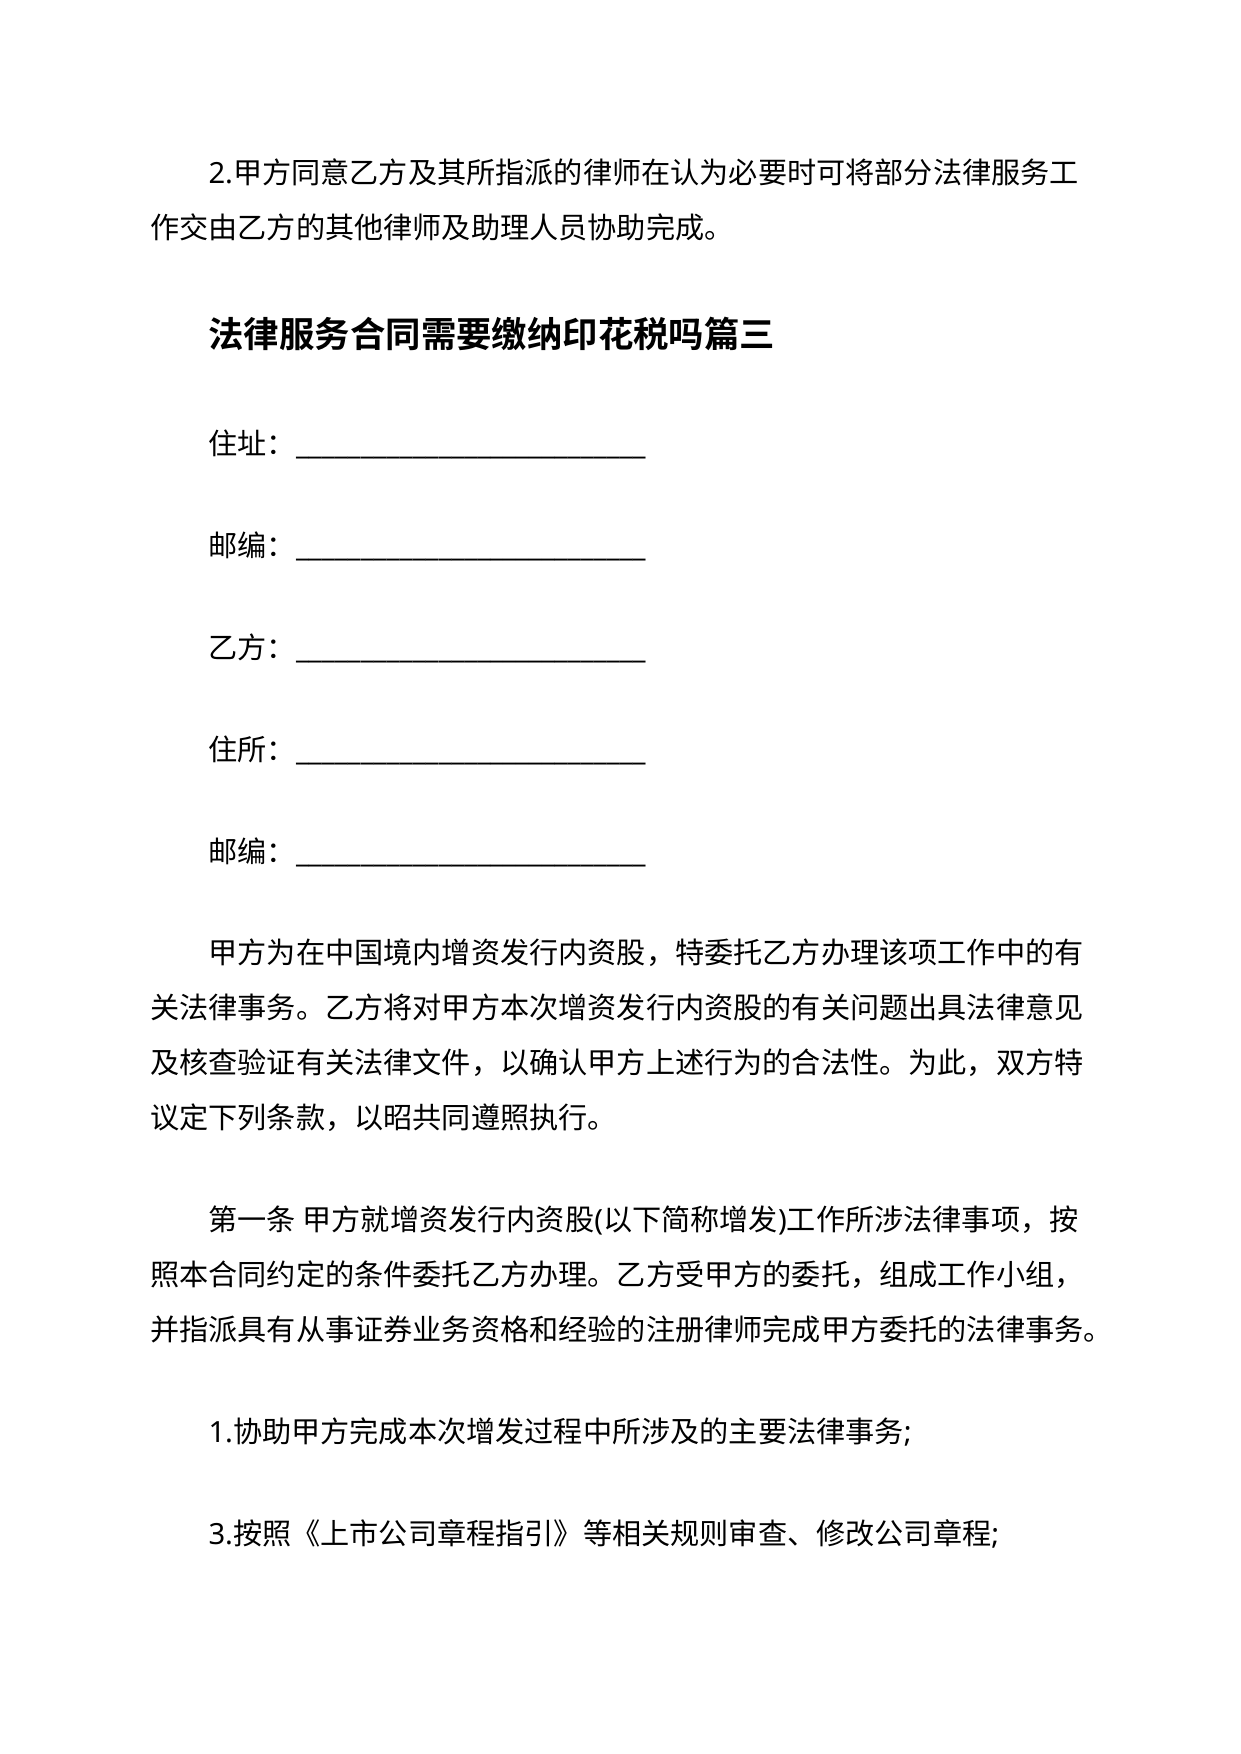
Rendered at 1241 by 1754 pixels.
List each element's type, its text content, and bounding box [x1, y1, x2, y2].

text 法律服务合同需要缴纳印花税吗篇三 [150, 307, 1090, 358]
text 乙方：___________________________ [150, 624, 1090, 667]
text 邮编：___________________________ [150, 828, 1090, 871]
text 住址：___________________________ [150, 420, 1090, 463]
text 甲方为在中国境内增资发行内资股，特委托乙方办理该项工作中的有关法律事务。乙方将对甲方本次增资发行内资股的有关问题出具法律意见及核查验证有关法律文件，以确认甲方上述行为的合法性。为此，双方特议定下列条款，以昭共同遵照执行。 [150, 930, 1090, 1137]
text 3.按照《上市公司章程指引》等相关规则审查、修改公司章程; [150, 1510, 1090, 1553]
text 第一条 甲方就增资发行内资股(以下简称增发)工作所涉法律事项，按照本合同约定的条件委托乙方办理。乙方受甲方的委托，组成工作小组，并指派具有从事证券业务资格和经验的注册律师完成甲方委托的法律事务。 [150, 1197, 1090, 1349]
text 邮编：___________________________ [150, 522, 1090, 564]
text 2.甲方同意乙方及其所指派的律师在认为必要时可将部分法律服务工作交由乙方的其他律师及助理人员协助完成。 [150, 150, 1090, 247]
text 住所：___________________________ [150, 726, 1090, 768]
text 1.协助甲方完成本次增发过程中所涉及的主要法律事务; [150, 1408, 1090, 1451]
